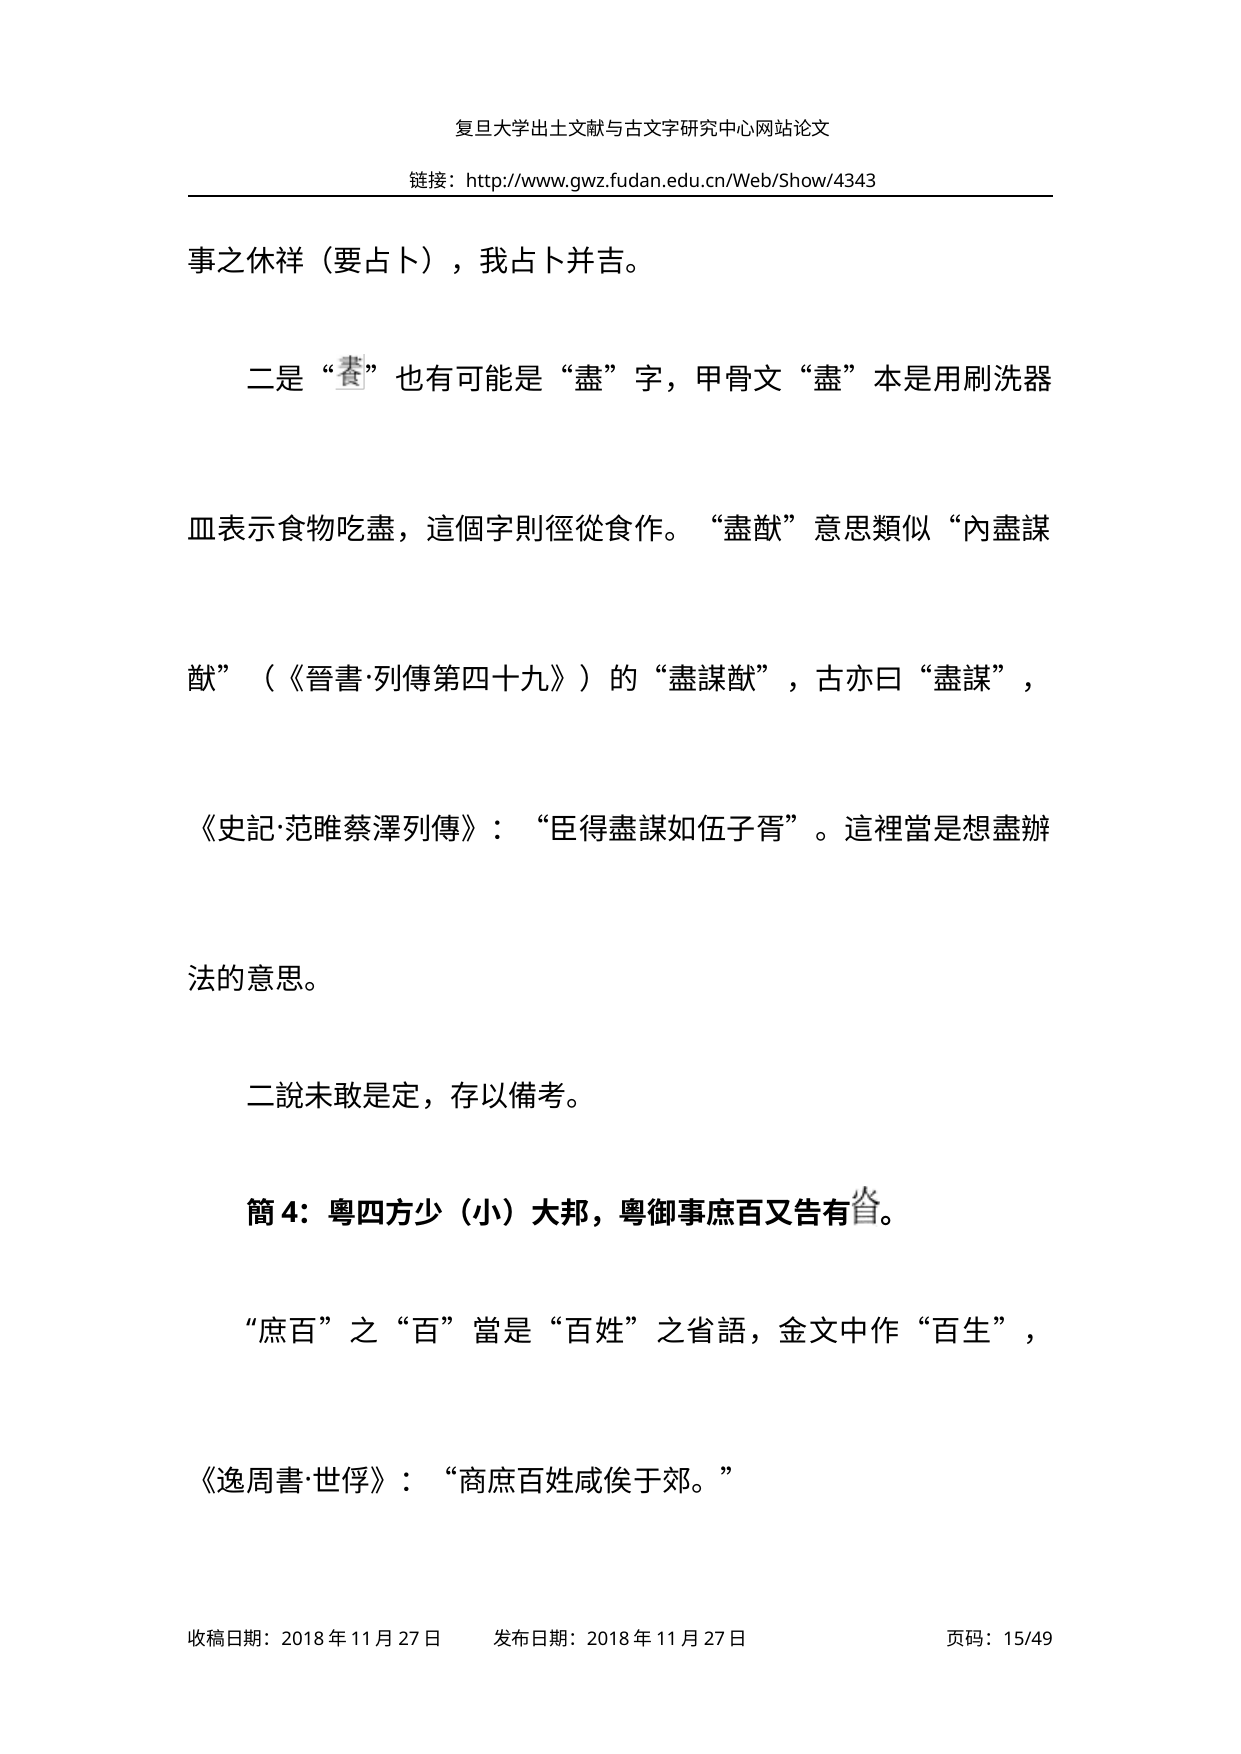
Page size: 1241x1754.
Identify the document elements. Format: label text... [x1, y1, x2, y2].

text 二說未敢是定，存以備考。 [187, 1056, 1053, 1131]
text 簡4：粵四方少（小）大邦，粵御事庶百又告有。 [187, 1173, 1053, 1248]
picture [851, 1186, 880, 1227]
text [187, 222, 1053, 297]
picture [335, 354, 366, 391]
text 二是“”也有可能是“盡”字，甲骨文“盡”本是用刷洗器皿表示食物吃盡，這個字則徑從食作。“盡猷”意思類似“內盡謀猷”（《晉書·列傳第四十九》）的“盡謀猷”，古亦曰“盡謀”，《史記·范睢蔡澤列傳》：“臣得盡謀如伍子胥”。這裡當是想盡辦法的意思。 [187, 339, 1053, 1014]
text “庶百”之“百”當是“百姓”之省語，金文中作“百生”，《逸周書·世俘》：“商庶百姓咸俟于郊。” [187, 1291, 1053, 1516]
